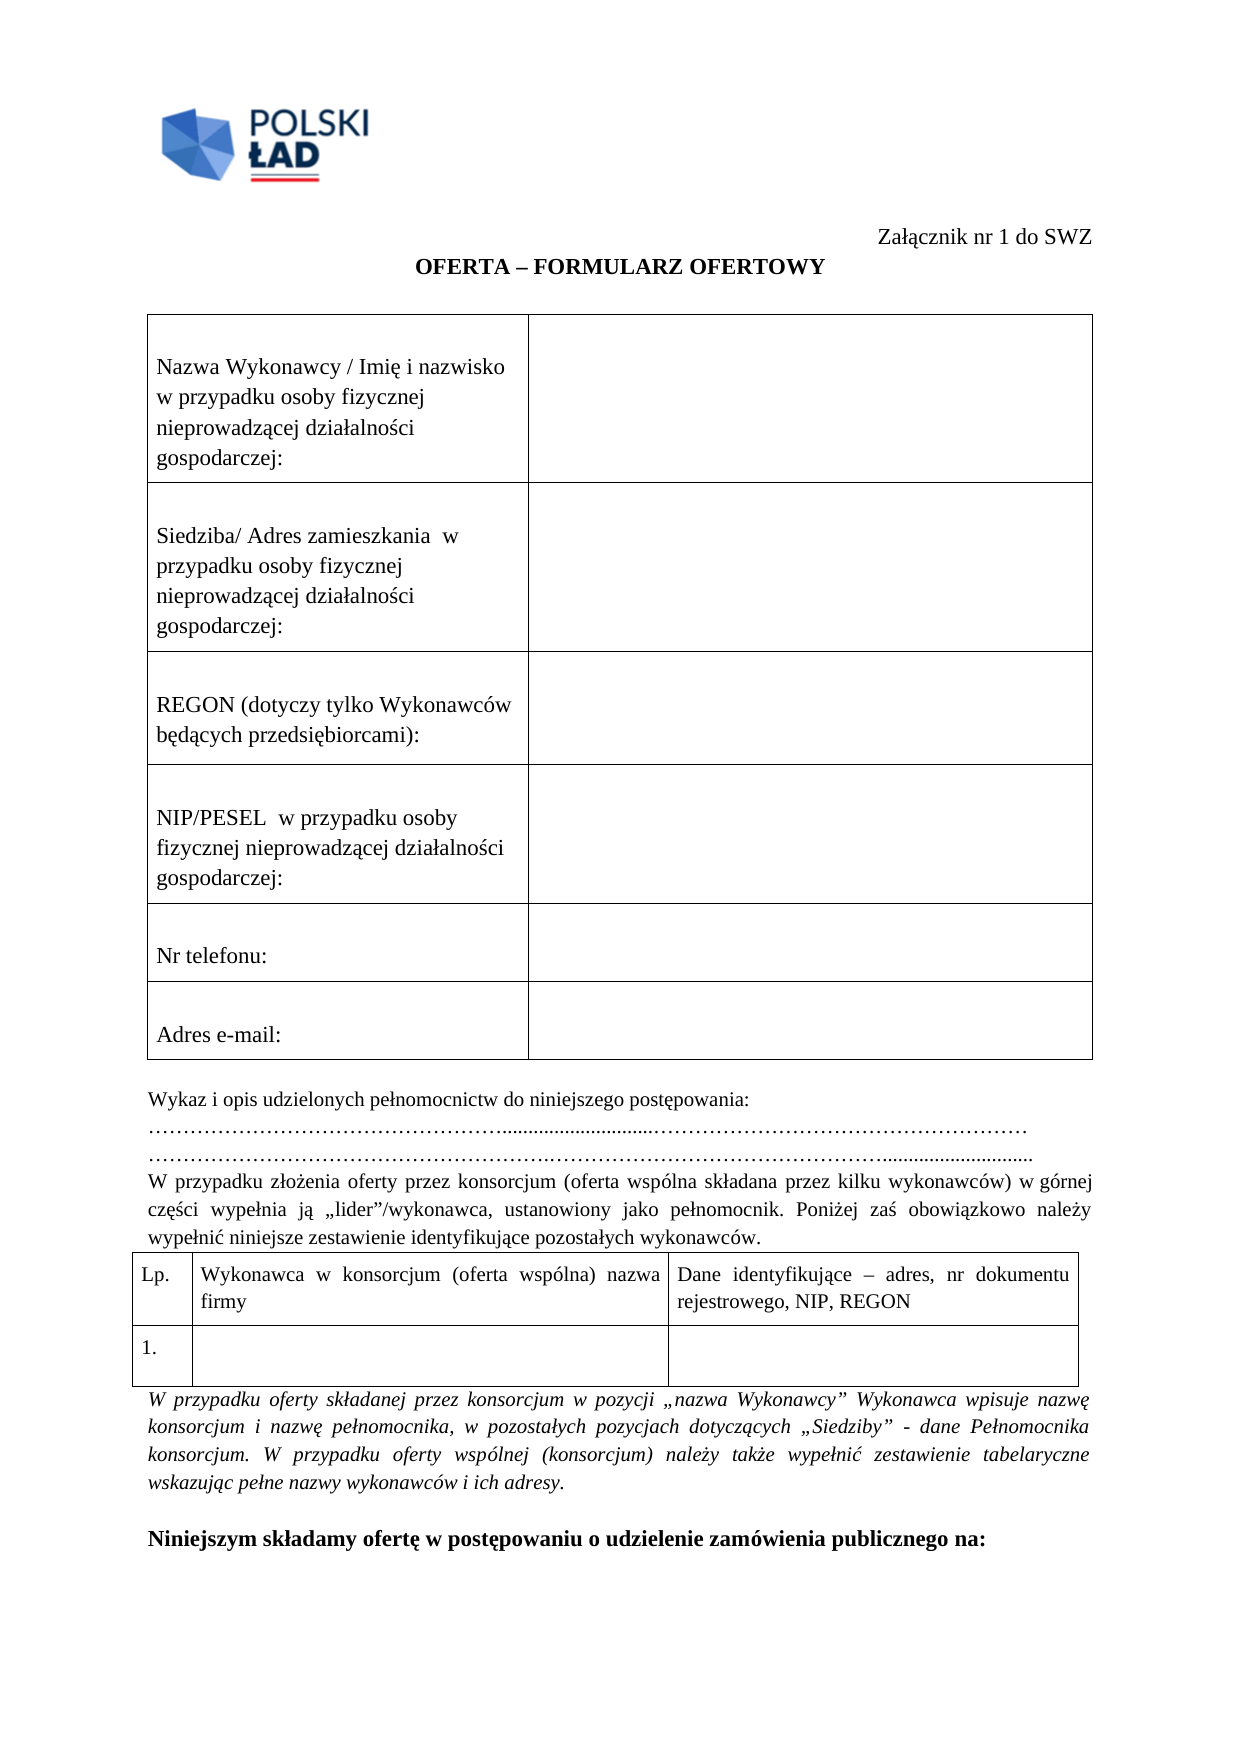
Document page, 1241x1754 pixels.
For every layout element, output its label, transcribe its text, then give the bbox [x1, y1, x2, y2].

text …………………………………………….............................……………………………………………… [148, 1114, 1092, 1138]
table_cell [529, 652, 1092, 764]
table_cell Adres e-mail: [148, 982, 528, 1059]
table_header Lp. [133, 1253, 192, 1325]
text Wykaz i opis udzielonych pełnomocnictw do niniejszego postępowania: [148, 1087, 1092, 1111]
table_header [529, 315, 1092, 482]
table_cell [529, 765, 1092, 903]
picture [147, 73, 409, 223]
text Niniejszym składamy ofertę w postępowaniu o udzielenie zamówienia publicznego na: [148, 1525, 1092, 1551]
table_header Nazwa Wykonawcy / Imię i nazwisko w przypadku osoby fizycznej nieprowadzącej działalności gospodarczej: [148, 315, 528, 482]
text ………………………………………………….…………………………………………............................. [148, 1142, 1092, 1166]
table_header Dane identyfikujące – adres, nr dokumentu rejestrowego, NIP, REGON [669, 1253, 1078, 1325]
text W przypadku oferty składanej przez konsorcjum w pozycji „nazwa Wykonawcy” Wykonawca wpisuje nazwę konsorcjum i nazwę pełnomocnika, w pozostałych pozycjach dotyczących „Siedziby” - dane Pełnomocnika konsorcjum. W przypadku oferty wspólnej (konsorcjum) należy także wypełnić zestawienie tabelaryczne wskazując pełne nazwy wykonawców i ich adresy. [148, 1387, 1092, 1494]
table_header Wykonawca w konsorcjum (oferta wspólna) nazwa firmy [193, 1253, 668, 1325]
table_cell Nr telefonu: [148, 904, 528, 981]
text OFERTA – FORMULARZ OFERTOWY [148, 253, 1092, 279]
table_cell 1. [133, 1326, 192, 1386]
text W przypadku złożenia oferty przez konsorcjum (oferta wspólna składana przez kilku wykonawców) w górnej części wypełnia ją „lider”/wykonawca, ustanowiony jako pełnomocnik. Poniżej zaś obowiązkowo należy wypełnić niniejsze zestawienie identyfikujące pozostałych wykonawców. [148, 1169, 1092, 1249]
table_cell [529, 904, 1092, 981]
table_cell NIP/PESEL w przypadku osoby fizycznej nieprowadzącej działalności gospodarczej: [148, 765, 528, 903]
table_cell [529, 483, 1092, 651]
table_cell [193, 1326, 668, 1386]
text Załącznik nr 1 do SWZ [148, 223, 1092, 249]
table_cell Siedziba/ Adres zamieszkania w przypadku osoby fizycznej nieprowadzącej działalności gospodarczej: [148, 483, 528, 651]
table_cell [529, 982, 1092, 1059]
table_cell [669, 1326, 1078, 1386]
table_cell REGON (dotyczy tylko Wykonawców będących przedsiębiorcami): [148, 652, 528, 764]
